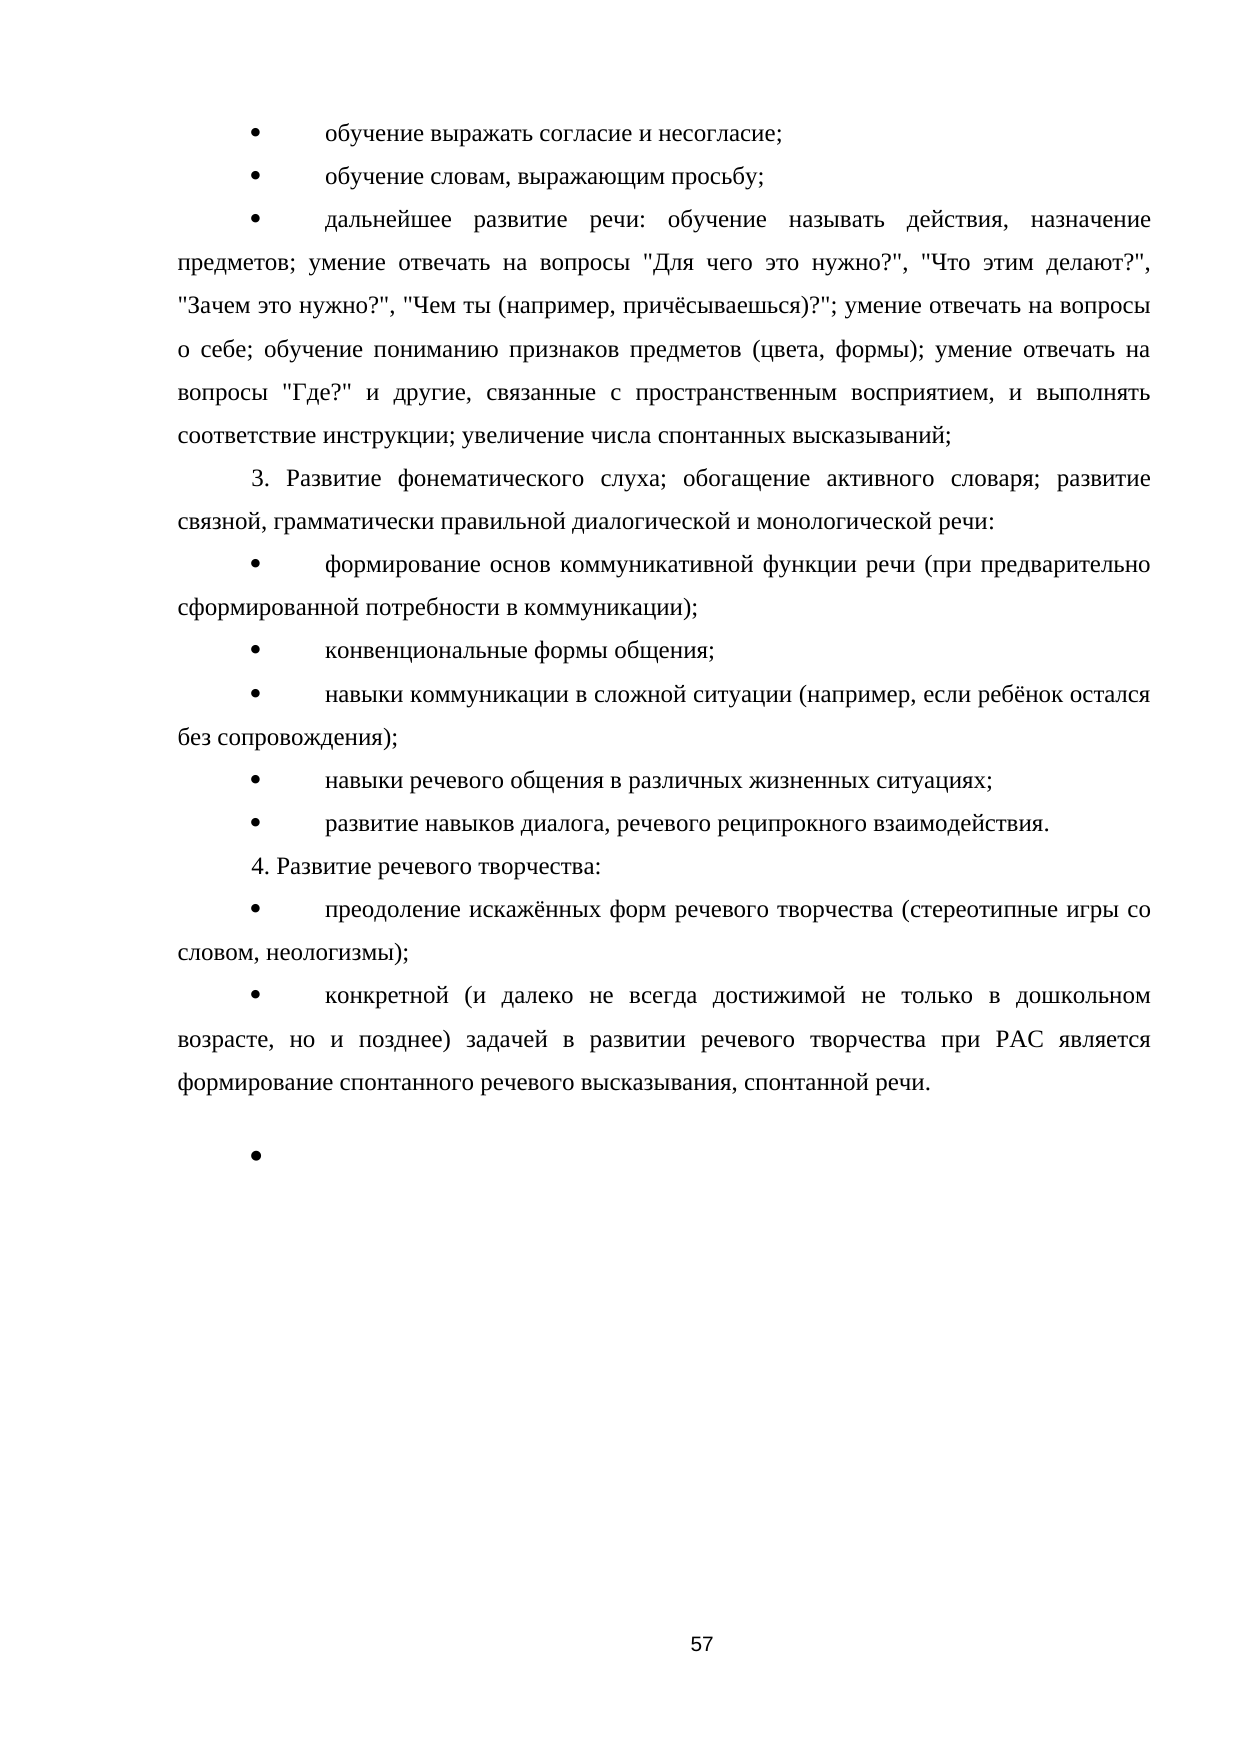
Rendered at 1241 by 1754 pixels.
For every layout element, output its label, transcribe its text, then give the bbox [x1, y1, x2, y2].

text 4. Развитие речевого творчества: [177, 851, 1152, 880]
list обучение словам, выражающим просьбу; [177, 161, 1152, 190]
list навыки коммуникации в сложной ситуации (например, если ребёнок остался без сопровождения); [177, 679, 1152, 751]
list навыки речевого общения в различных жизненных ситуациях; [177, 765, 1152, 794]
list преодоление искажённых форм речевого творчества (стереотипные игры со словом, неологизмы); [177, 894, 1152, 966]
list обучение выражать согласие и несогласие; [177, 118, 1152, 147]
text 3. Развитие фонематического слуха; обогащение активного словаря; развитие связной, грамматически правильной диалогической и монологической речи: [177, 463, 1152, 535]
list конвенциональные формы общения; [177, 636, 1152, 664]
list развитие навыков диалога, речевого реципрокного взаимодействия. [177, 808, 1152, 837]
list конкретной (и далеко не всегда достижимой не только в дошкольном возрасте, но и позднее) задачей в развитии речевого творчества при РАС является формирование спонтанного речевого высказывания, спонтанной речи. [177, 981, 1152, 1096]
list дальнейшее развитие речи: обучение называть действия, назначение предметов; умение отвечать на вопросы "Для чего это нужно?", "Что этим делают?", "Зачем это нужно?", "Чем ты (например, причёсываешься)?"; умение отвечать на вопросы о себе; обучение пониманию признаков предметов (цвета, формы); умение отвечать на вопросы "Где?" и другие, связанные с пространственным восприятием, и выполнять соответствие инструкции; увеличение числа спонтанных высказываний; [177, 204, 1152, 449]
list формирование основ коммуникативной функции речи (при предварительно сформированной потребности в коммуникации); [177, 549, 1152, 621]
